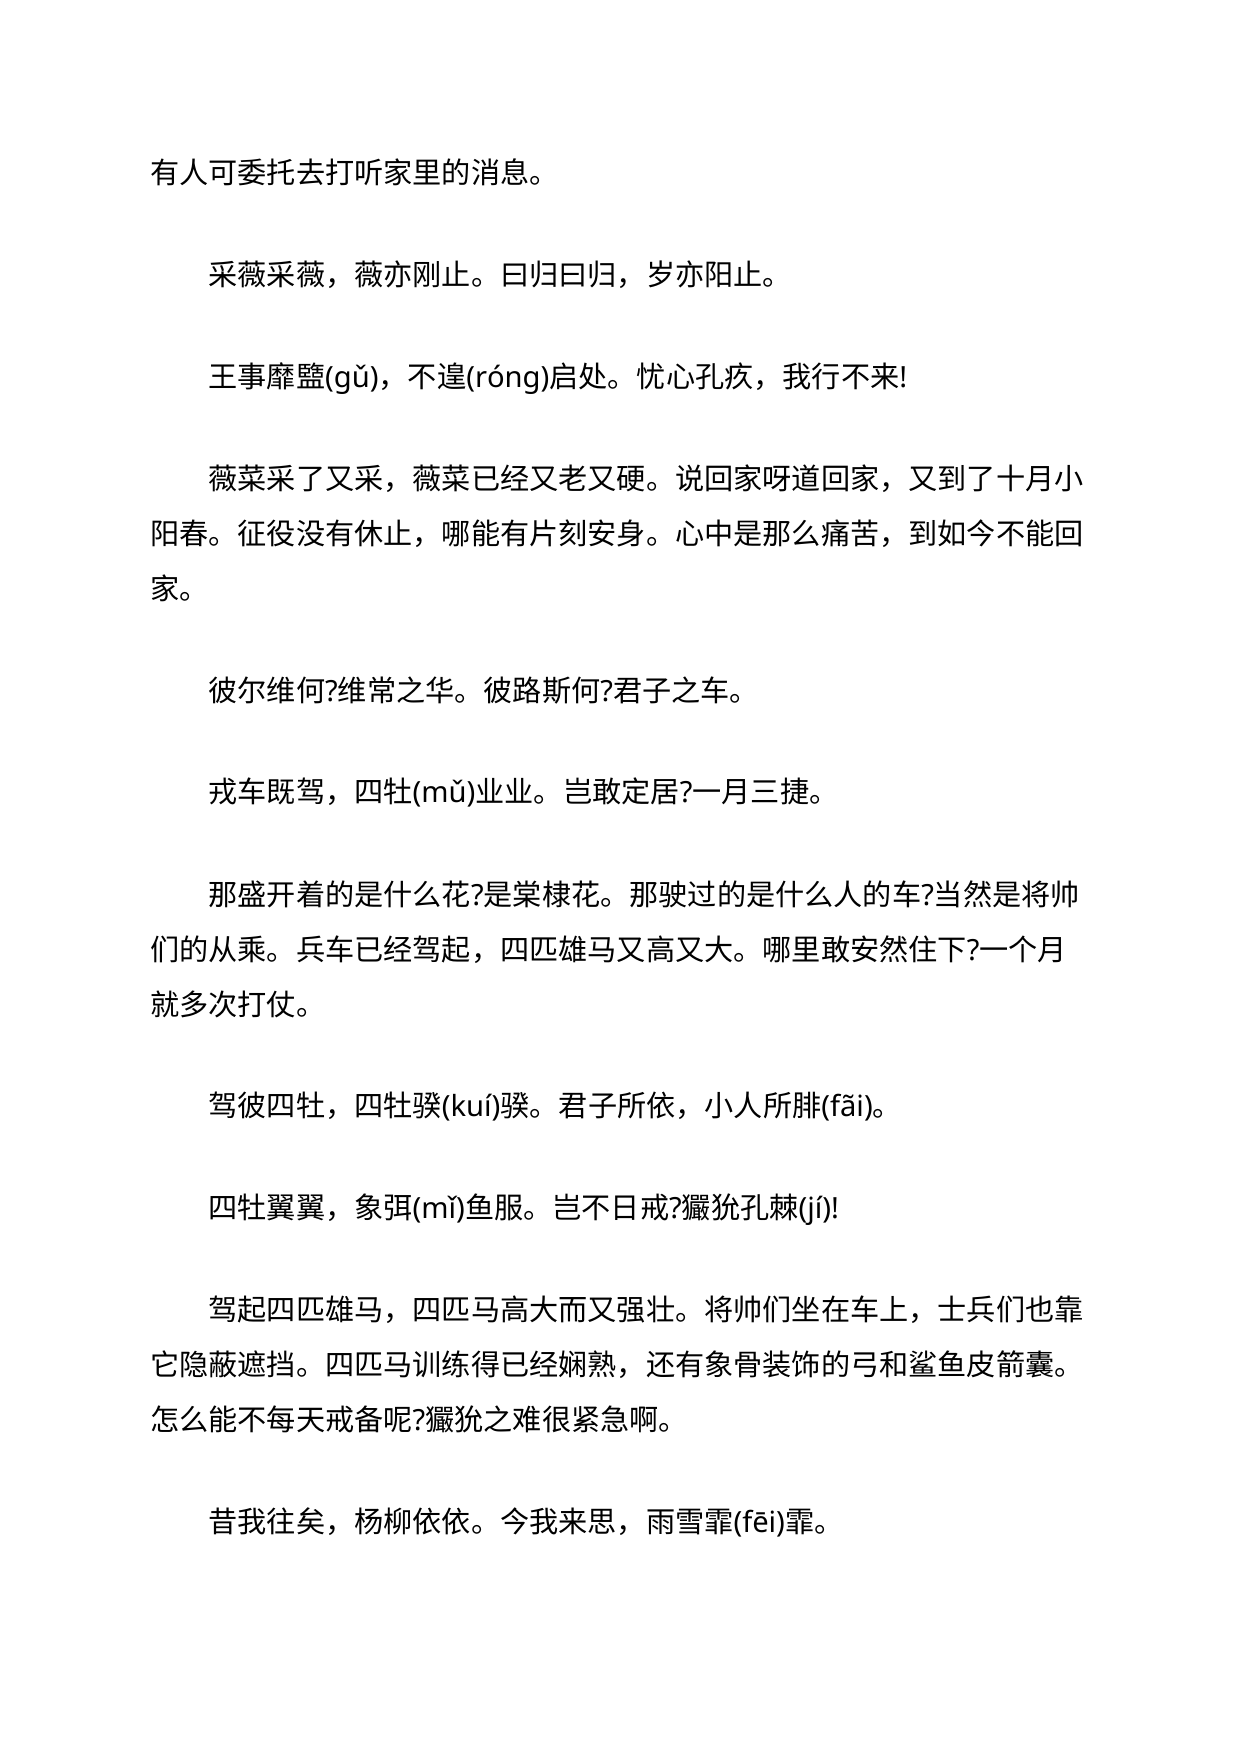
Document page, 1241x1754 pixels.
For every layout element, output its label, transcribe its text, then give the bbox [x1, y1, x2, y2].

text 四牡翼翼，象弭(mǐ)鱼服。岂不日戒?玁狁孔棘(jí)! [150, 1185, 1090, 1227]
text 驾彼四牡，四牡骙(kuí)骙。君子所依，小人所腓(fãi)。 [150, 1083, 1090, 1125]
text 戎车既驾，四牡(mǔ)业业。岂敢定居?一月三捷。 [150, 769, 1090, 811]
text 薇菜采了又采，薇菜已经又老又硬。说回家呀道回家，又到了十月小阳春。征役没有休止，哪能有片刻安身。心中是那么痛苦，到如今不能回家。 [150, 456, 1090, 608]
text 驾起四匹雄马，四匹马高大而又强壮。将帅们坐在车上，士兵们也靠它隐蔽遮挡。四匹马训练得已经娴熟，还有象骨装饰的弓和鲨鱼皮箭囊。怎么能不每天戒备呢?玁狁之难很紧急啊。 [150, 1287, 1090, 1439]
text 那盛开着的是什么花?是棠棣花。那驶过的是什么人的车?当然是将帅们的从乘。兵车已经驾起，四匹雄马又高又大。哪里敢安然住下?一个月就多次打仗。 [150, 871, 1090, 1023]
text 王事靡盬(gǔ)，不遑(róng)启处。忧心孔疚，我行不来! [150, 353, 1090, 396]
text 采薇采薇，薇亦刚止。曰归曰归，岁亦阳止。 [150, 252, 1090, 294]
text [150, 150, 1090, 192]
text 昔我往矣，杨柳依依。今我来思，雨雪霏(fēi)霏。 [150, 1498, 1090, 1541]
text 彼尔维何?维常之华。彼路斯何?君子之车。 [150, 667, 1090, 709]
